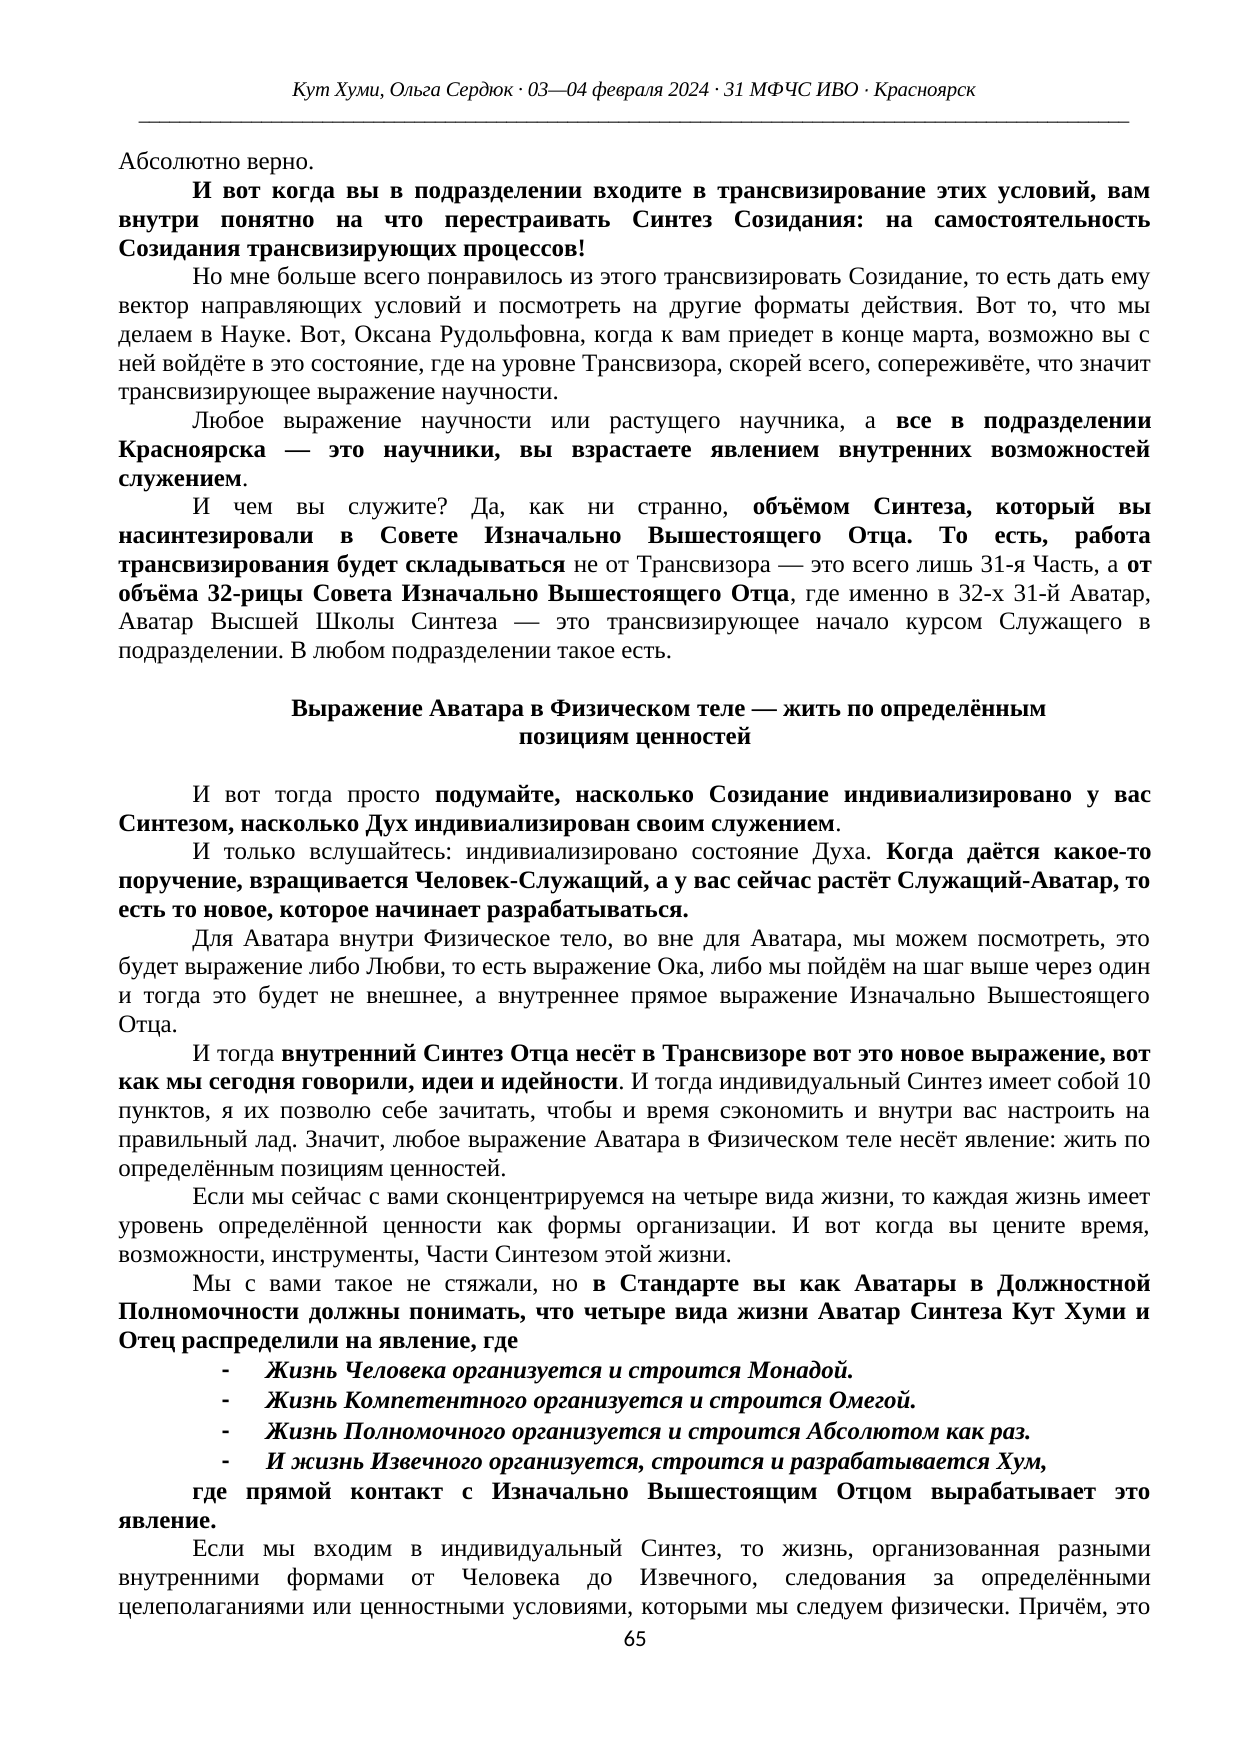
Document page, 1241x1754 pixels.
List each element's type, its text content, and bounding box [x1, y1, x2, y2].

text Если мы сейчас с вами сконцентрируемся на четыре вида жизни, то каждая жизнь имеет уровень определённой ценности как формы организации. И вот когда вы цените время, возможности, инструменты, Части Синтезом этой жизни. [118, 1181, 1152, 1268]
list Жизнь Полномочного организуется и строится Абсолютом как раз. [148, 1415, 1152, 1446]
list Жизнь Компетентного организуется и строится Омегой. [148, 1384, 1152, 1415]
text Любое выражение научности или растущего научника, а все в подразделении Красноярска — это научники, вы взрастаете явлением внутренних возможностей служением. [118, 405, 1152, 491]
list Жизнь Человека организуется и строится Монадой. [148, 1354, 1152, 1384]
text И вот когда вы в подразделении входите в трансвизирование этих условий, вам внутри понятно на что перестраивать Синтез Созидания: на самостоятельность Созидания трансвизирующих процессов! [118, 175, 1152, 261]
text Но мне больше всего понравилось из этого трансвизировать Созидание, то есть дать ему вектор направляющих условий и посмотреть на другие форматы действия. Вот то, что мы делаем в Науке. Вот, Оксана Рудольфовна, когда к вам приедет в конце марта, возможно вы с ней войдёте в это состояние, где на уровне Трансвизора, скорей всего, сопереживёте, что значит трансвизирующее выражение научности. [118, 261, 1152, 405]
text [118, 146, 1152, 175]
text где прямой контакт с Изначально Вышестоящим Отцом вырабатывает это явление. [118, 1476, 1152, 1533]
text Для Аватара внутри Физическое тело, во вне для Аватара, мы можем посмотреть, это будет выражение либо Любви, то есть выражение Ока, либо мы пойдём на шаг выше через один и тогда это будет не внешнее, а внутреннее прямое выражение Изначально Вышестоящего Отца. [118, 923, 1152, 1038]
text Мы с вами такое не стяжали, но в Стандарте вы как Аватары в Должностной Полномочности должны понимать, что четыре вида жизни Аватар Синтеза Кут Хуми и Отец распределили на явление, где [118, 1268, 1152, 1354]
text И чем вы служите? Да, как ни странно, объёмом Синтеза, который вы насинтезировали в Совете Изначально Вышестоящего Отца. То есть, работа трансвизирования будет складываться не от Трансвизора — это всего лишь 31-я Часть, а от объёма 32-рицы Совета Изначально Вышестоящего Отца, где именно в 32-х 31-й Аватар, Аватар Высшей Школы Синтеза — это трансвизирующее начало курсом Служащего в подразделении. В любом подразделении такое есть. [118, 491, 1152, 664]
list И жизнь Извечного организуется, строится и разрабатывается Хум, [148, 1446, 1152, 1476]
text И тогда внутренний Синтез Отца несёт в Трансвизоре вот это новое выражение, вот как мы сегодня говорили, идеи и идейности. И тогда индивидуальный Синтез имеет собой 10 пунктов, я их позволю себе зачитать, чтобы и время сэкономить и внутри вас настроить на правильный лад. Значит, любое выражение Аватара в Физическом теле несёт явление: жить по определённым позициям ценностей. [118, 1038, 1152, 1181]
text И вот тогда просто подумайте, насколько Созидание индивиализировано у вас Синтезом, насколько Дух индивиализирован своим служением. [118, 779, 1152, 836]
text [118, 1533, 1152, 1620]
text И только вслушайтесь: индивиализировано состояние Духа. Когда даётся какое-то поручение, взращивается Человек-Служащий, а у вас сейчас растёт Служащий-Аватар, то есть то новое, которое начинает разрабатываться. [118, 836, 1152, 923]
subtitle Выражение Аватара в Физическом теле — жить по определённым позициям ценностей [118, 693, 1152, 750]
